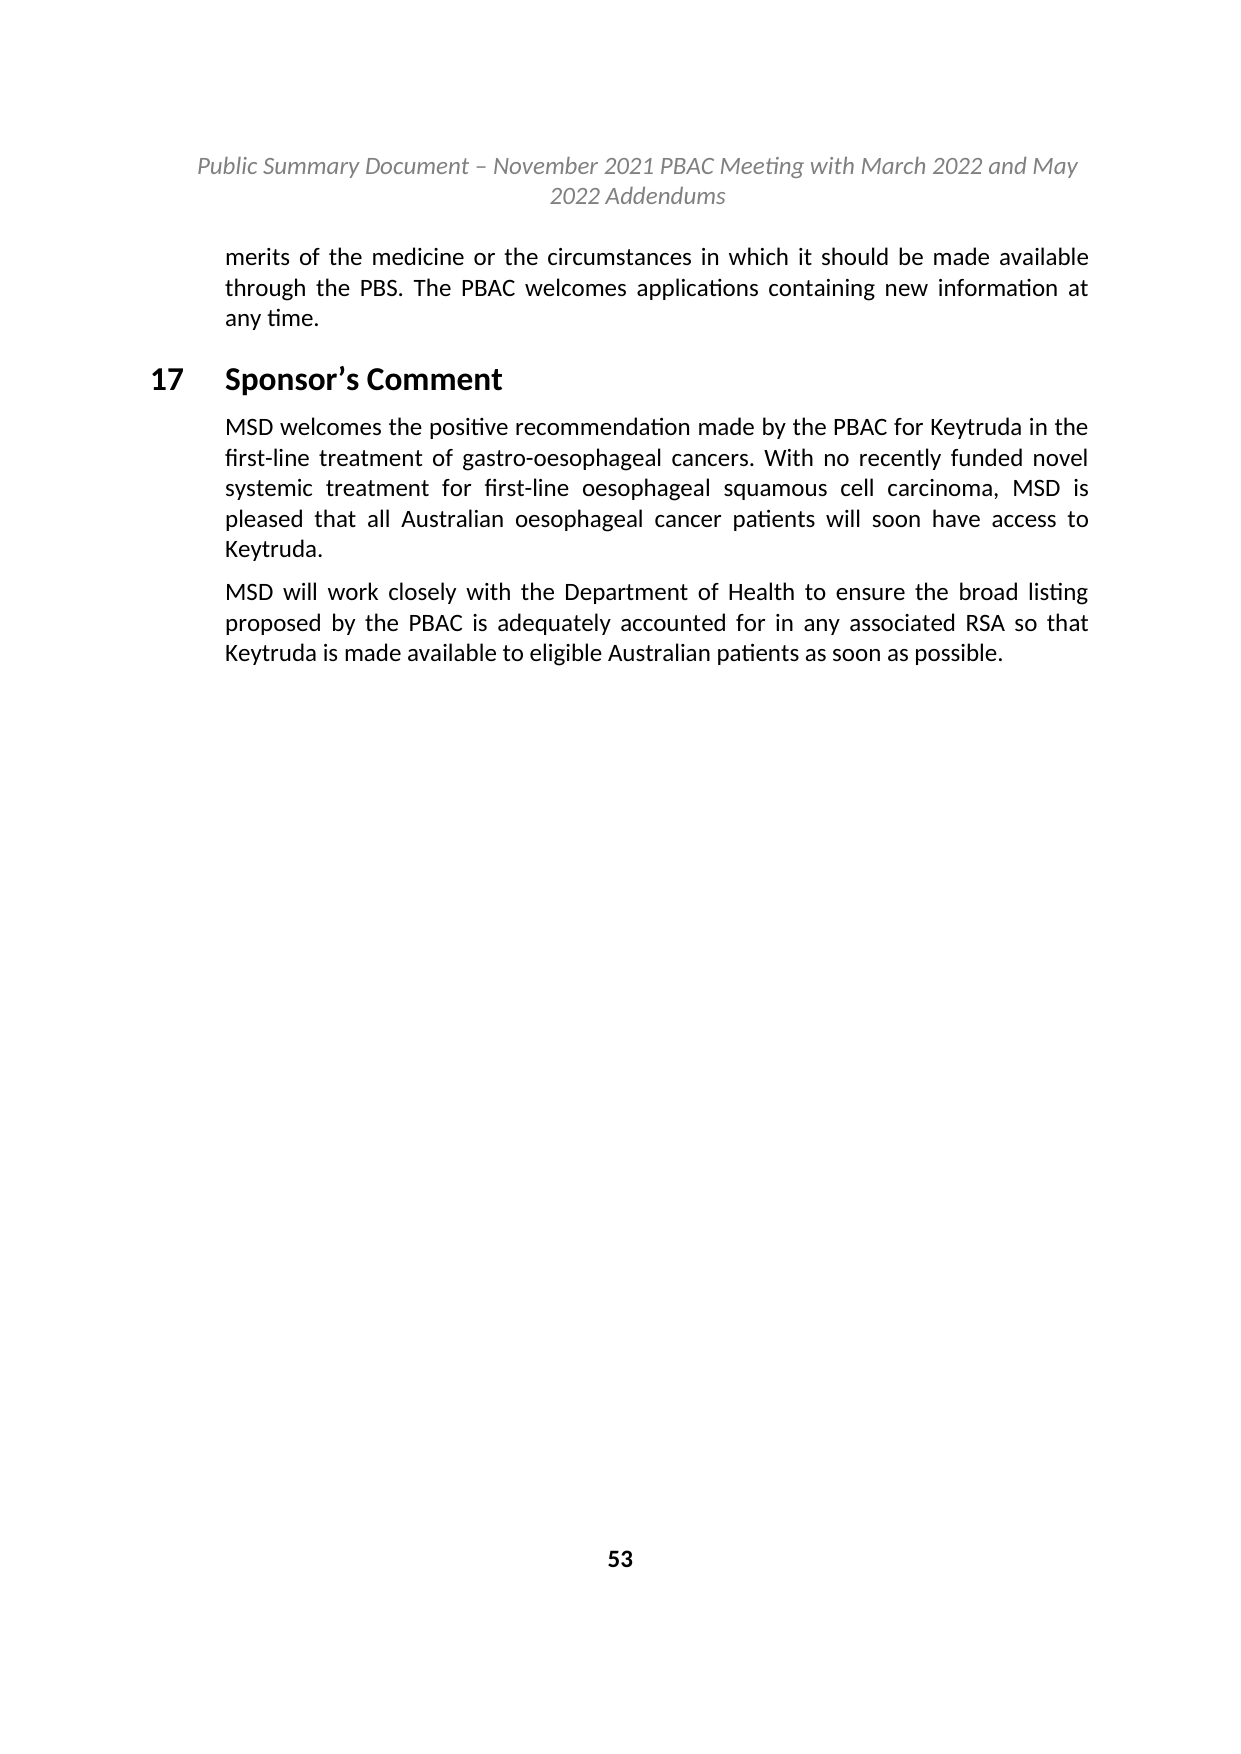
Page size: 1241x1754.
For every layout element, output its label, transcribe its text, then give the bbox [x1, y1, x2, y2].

text MSD will work closely with the Department of Health to ensure the broad listing proposed by the PBAC is adequately accounted for in any associated RSA so that Keytruda is made available to eligible Australian patients as soon as possible. [225, 576, 1090, 668]
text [225, 242, 1090, 333]
text 17 Sponsor’s Comment [150, 358, 1090, 399]
text MSD welcomes the positive recommendation made by the PBAC for Keytruda in the first-line treatment of gastro-oesophageal cancers. With no recently funded novel systemic treatment for first-line oesophageal squamous cell carcinoma, MSD is pleased that all Australian oesophageal cancer patients will soon have access to Keytruda. [225, 411, 1090, 564]
